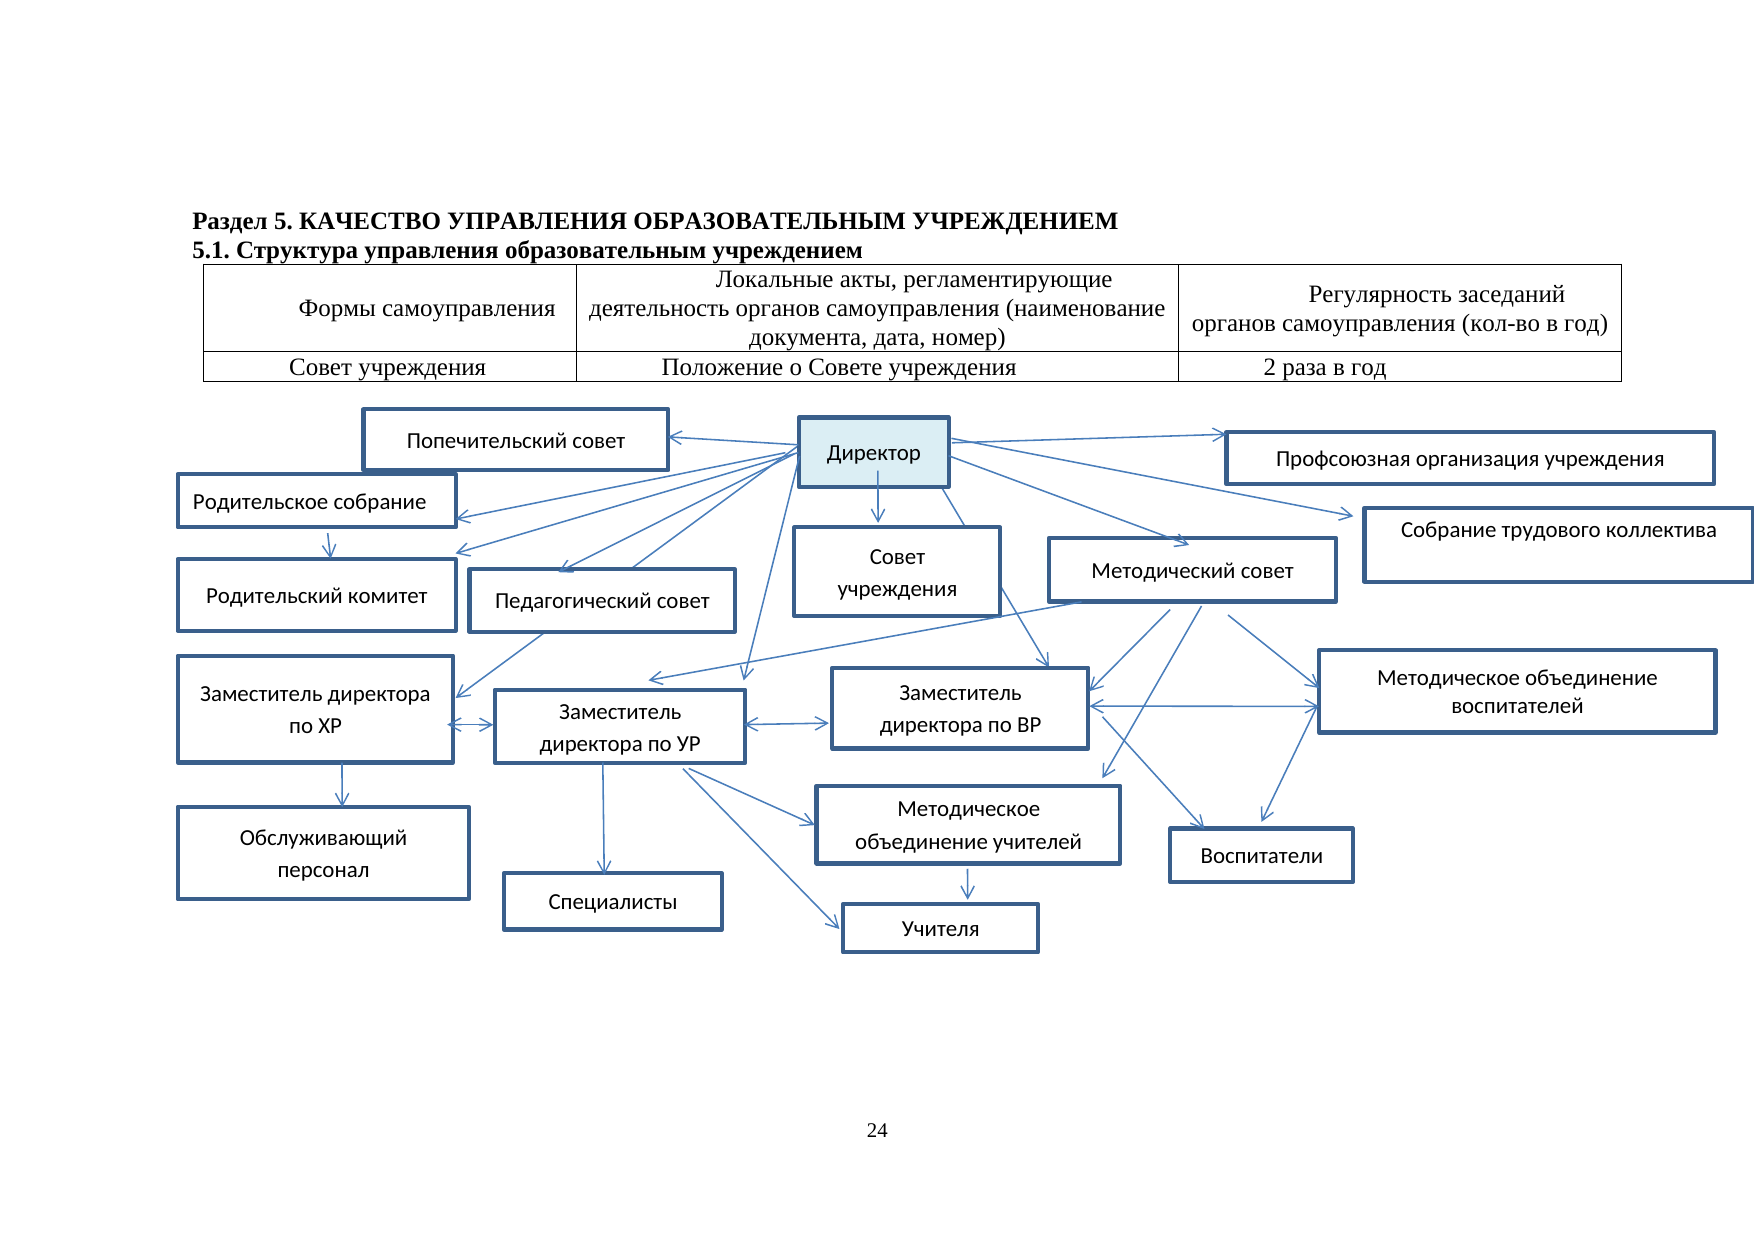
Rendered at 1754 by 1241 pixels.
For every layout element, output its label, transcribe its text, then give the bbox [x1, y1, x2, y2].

text 5.1. Структура управления образовательным учреждением [118, 235, 1636, 263]
table_cell Положение о Совете учреждения [577, 352, 1178, 381]
table_cell Совет учреждения [204, 352, 576, 381]
text Раздел 5. КАЧЕСТВО УПРАВЛЕНИЯ ОБРАЗОВАТЕЛЬНЫМ УЧРЕЖДЕНИЕМ [118, 206, 1636, 235]
table_cell 2 раза в год [1179, 352, 1621, 381]
table_header Локальные акты, регламентирующие деятельность органов самоуправления (наименование документа, дата, номер) [577, 265, 1178, 351]
table_header Формы самоуправления [204, 265, 576, 351]
table_header Регулярность заседаний органов самоуправления (кол-во в год) [1179, 265, 1621, 351]
